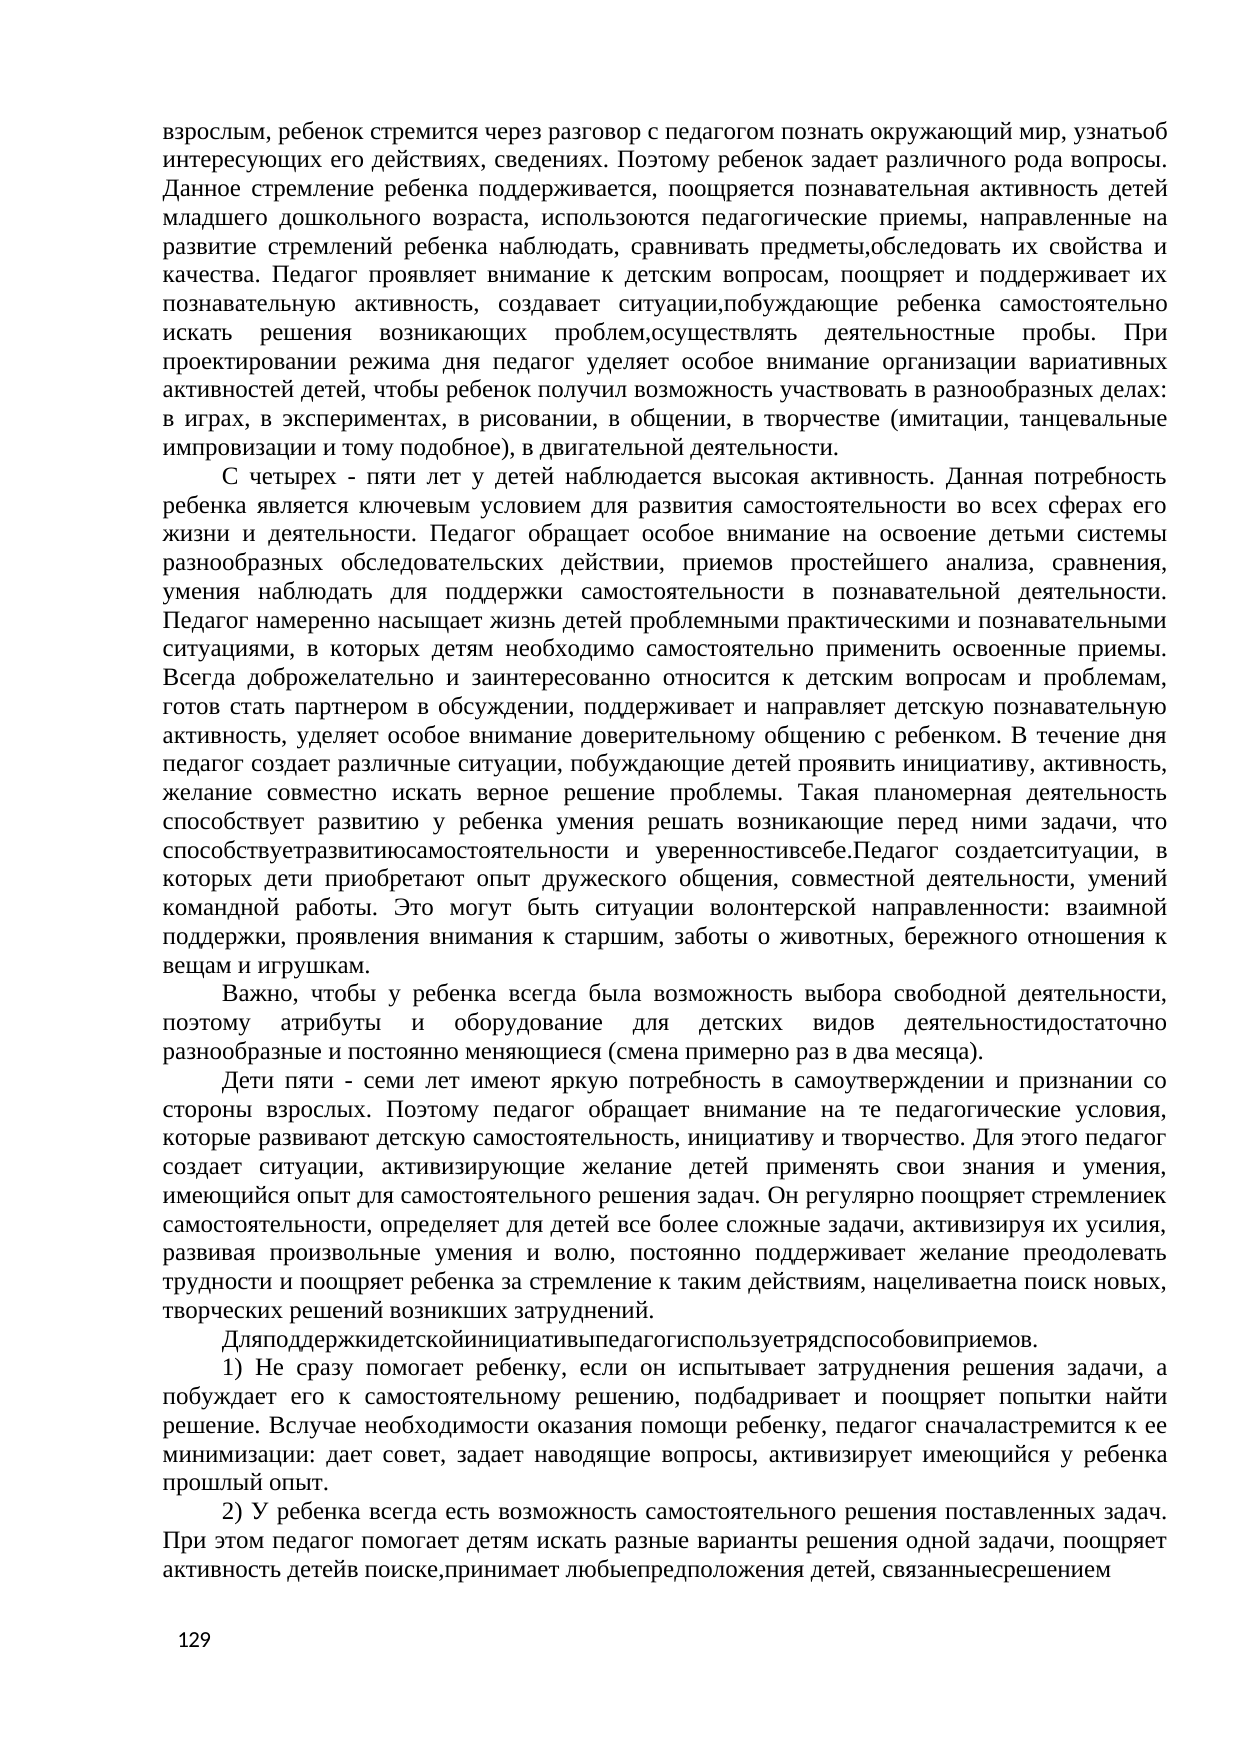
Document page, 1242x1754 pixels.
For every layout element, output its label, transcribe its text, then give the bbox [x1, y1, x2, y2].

list У ребенка всегда есть возможность самостоятельного решения поставленных задач. При этом педагог помогает детям искать разные варианты решения одной задачи, поощряет активность детейв поиске,принимает любыепредположения детей, связанныесрешением [162, 1496, 1168, 1582]
text взрослым, ребенок стремится через разговор с педагогом познать окружающий мир, узнатьоб интересующих его действиях, сведениях. Поэтому ребенок задает различного рода вопросы. Данное стремление ребенка поддерживается, поощряется познавательная активность детей младшего дошкольного возраста, использоются педагогические приемы, направленные на развитие стремлений ребенка наблюдать, сравнивать предметы,обследовать их свойства и качества. Педагог проявляет внимание к детским вопросам, поощряет и поддерживает их познавательную активность, создавает ситуации,побуждающие ребенка самостоятельно искать решения возникающих проблем,осуществлять деятельностные пробы. При проектировании режима дня педагог уделяет особое внимание организации вариативных активностей детей, чтобы ребенок получил возможность участвовать в разнообразных делах: в играх, в экспериментах, в рисовании, в общении, в творчестве (имитации, танцевальные импровизации и тому подобное), в двигательной деятельности. [162, 116, 1168, 461]
text Важно, чтобы у ребенка всегда была возможность выбора свободной деятельности, поэтому атрибуты и оборудование для детских видов деятельностидостаточно разнообразные и постоянно меняющиеся (смена примерно раз в два месяца). [162, 978, 1168, 1065]
text С четырех - пяти лет у детей наблюдается высокая активность. Данная потребность ребенка является ключевым условием для развития самостоятельности во всех сферах его жизни и деятельности. Педагог обращает особое внимание на освоение детьми системы разнообразных обследовательских действии, приемов простейшего анализа, сравнения, умения наблюдать для поддержки самостоятельности в познавательной деятельности. Педагог намеренно насыщает жизнь детей проблемными практическими и познавательными ситуациями, в которых детям необходимо самостоятельно применить освоенные приемы. Всегда доброжелательно и заинтересованно относится к детским вопросам и проблемам, готов стать партнером в обсуждении, поддерживает и направляет детскую познавательную активность, уделяет особое внимание доверительному общению с ребенком. В течение дня педагог создает различные ситуации, побуждающие детей проявить инициативу, активность, желание совместно искать верное решение проблемы. Такая планомерная деятельность способствует развитию у ребенка умения решать возникающие перед ними задачи, что способствуетразвитиюсамостоятельности и уверенностивсебе.Педагог создаетситуации, в которых дети приобретают опыт дружеского общения, совместной деятельности, умений командной работы. Это могут быть ситуации волонтерской направленности: взаимной поддержки, проявления внимания к старшим, заботы о животных, бережного отношения к вещам и игрушкам. [162, 461, 1168, 978]
text Дети пяти - семи лет имеют яркую потребность в самоутверждении и признании со стороны взрослых. Поэтому педагог обращает внимание на те педагогические условия, которые развивают детскую самостоятельность, инициативу и творчество. Для этого педагог создает ситуации, активизирующие желание детей применять свои знания и умения, имеющийся опыт для самостоятельного решения задач. Он регулярно поощряет стремлениек самостоятельности, определяет для детей все более сложные задачи, активизируя их усилия, развивая произвольные умения и волю, постоянно поддерживает желание преодолевать трудности и поощряет ребенка за стремление к таким действиям, нацеливаетна поиск новых, творческих решений возникших затруднений. [162, 1065, 1168, 1324]
text Дляподдержкидетскойинициативыпедагогиспользуетрядспособовиприемов. [222, 1324, 1239, 1352]
list Не сразу помогает ребенку, если он испытывает затруднения решения задачи, а побуждает его к самостоятельному решению, подбадривает и поощряет попытки найти решение. Вслучае необходимости оказания помощи ребенку, педагог сначаластремится к ее минимизации: дает совет, задает наводящие вопросы, активизирует имеющийся у ребенка прошлый опыт. [162, 1352, 1168, 1496]
